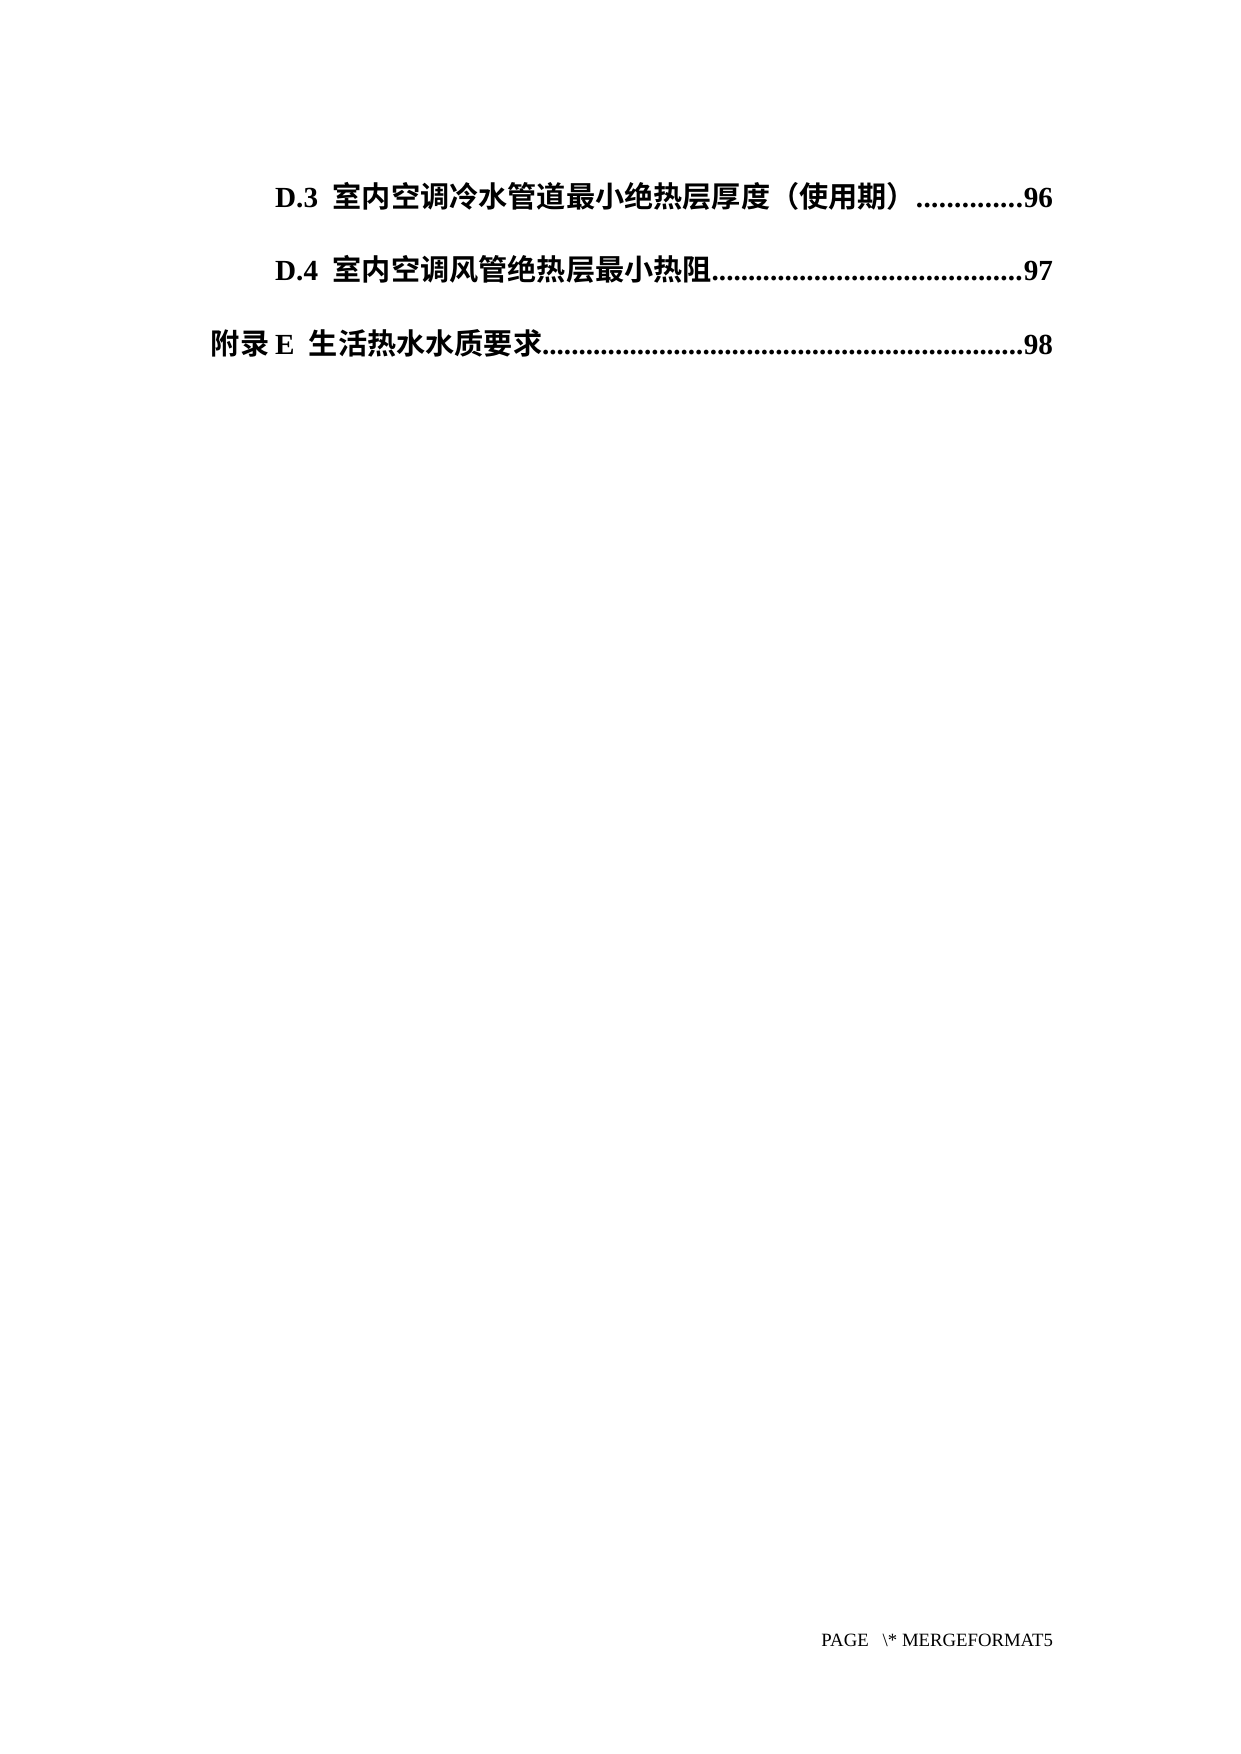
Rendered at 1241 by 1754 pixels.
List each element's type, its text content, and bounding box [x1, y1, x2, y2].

text D.3 室内空调冷水管道最小绝热层厚度（使用期） 96 [275, 162, 1053, 227]
text 附录E 生活热水水质要求 98 [211, 309, 1053, 374]
text D.4 室内空调风管绝热层最小热阻 97 [275, 235, 1053, 300]
